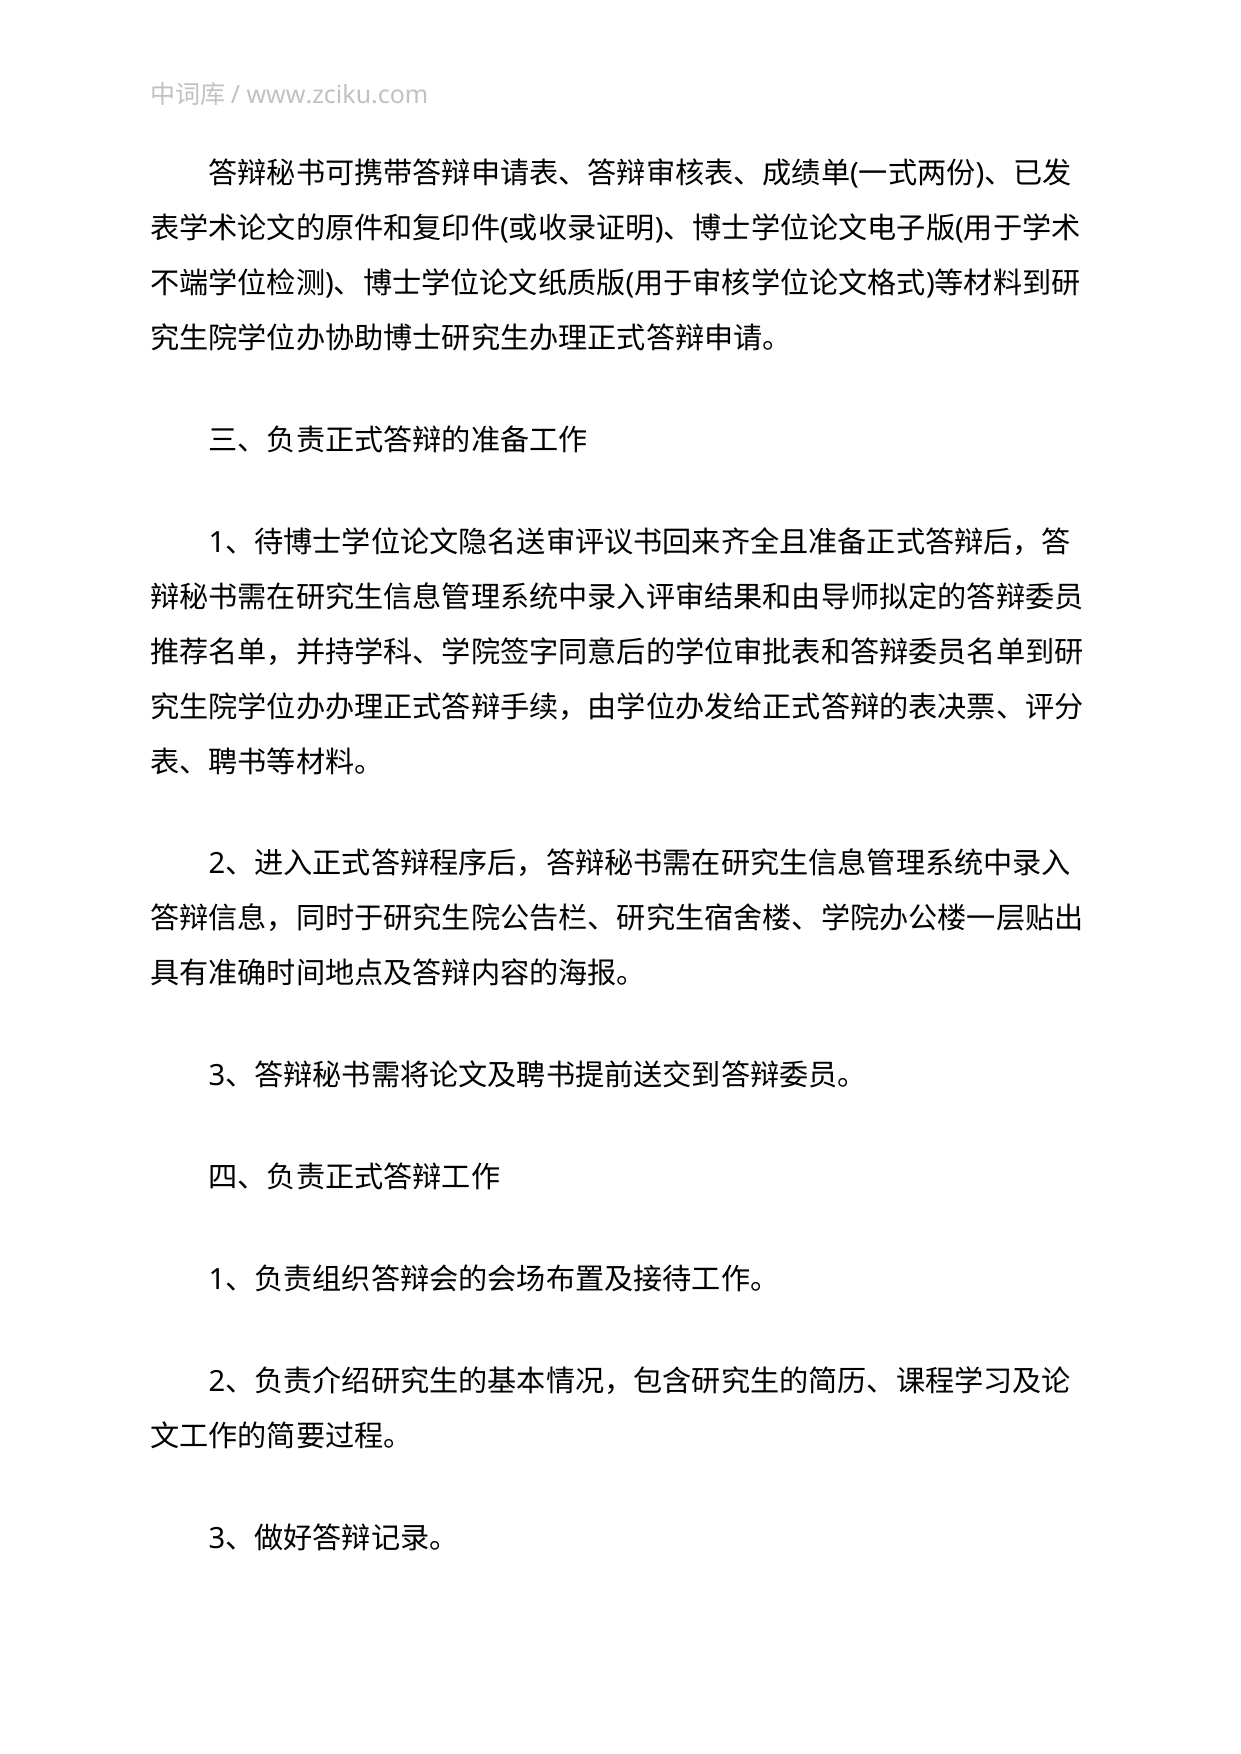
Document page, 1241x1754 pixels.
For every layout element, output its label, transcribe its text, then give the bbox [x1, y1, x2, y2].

text 3、答辩秘书需将论文及聘书提前送交到答辩委员。 [150, 1052, 1090, 1094]
text 2、进入正式答辩程序后，答辩秘书需在研究生信息管理系统中录入答辩信息，同时于研究生院公告栏、研究生宿舍楼、学院办公楼一层贴出具有准确时间地点及答辩内容的海报。 [150, 840, 1090, 992]
text 2、负责介绍研究生的基本情况，包含研究生的简历、课程学习及论文工作的简要过程。 [150, 1357, 1090, 1455]
text 答辩秘书可携带答辩申请表、答辩审核表、成绩单(一式两份)、已发表学术论文的原件和复印件(或收录证明)、博士学位论文电子版(用于学术不端学位检测)、博士学位论文纸质版(用于审核学位论文格式)等材料到研究生院学位办协助博士研究生办理正式答辩申请。 [150, 150, 1090, 357]
text 1、负责组织答辩会的会场布置及接待工作。 [150, 1255, 1090, 1298]
text 四、负责正式答辩工作 [150, 1154, 1090, 1196]
text 1、待博士学位论文隐名送审评议书回来齐全且准备正式答辩后，答辩秘书需在研究生信息管理系统中录入评审结果和由导师拟定的答辩委员推荐名单，并持学科、学院签字同意后的学位审批表和答辩委员名单到研究生院学位办办理正式答辩手续，由学位办发给正式答辩的表决票、评分表、聘书等材料。 [150, 518, 1090, 781]
text 三、负责正式答辩的准备工作 [150, 417, 1090, 459]
text 3、做好答辩记录。 [150, 1514, 1090, 1557]
